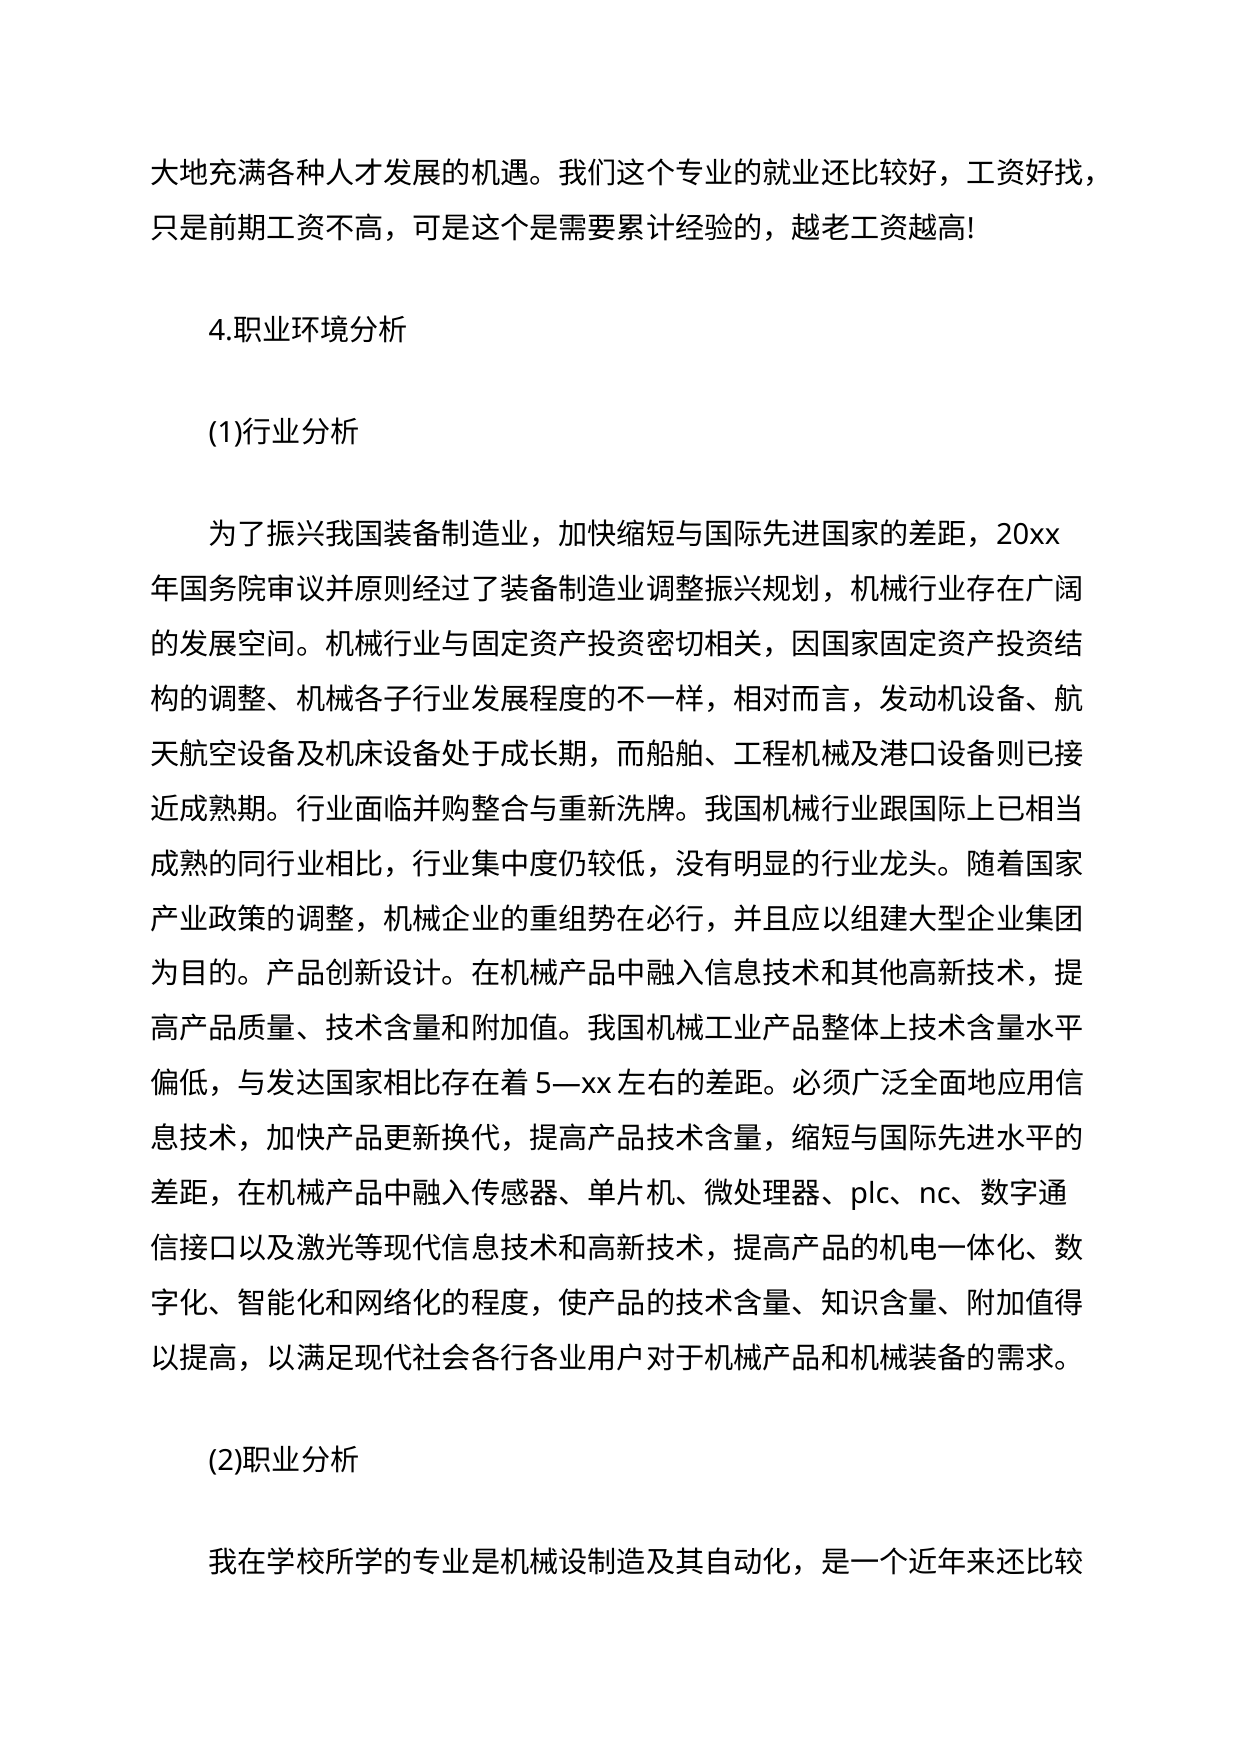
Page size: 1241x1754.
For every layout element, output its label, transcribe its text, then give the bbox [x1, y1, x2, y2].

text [150, 150, 1090, 247]
text 4.职业环境分析 [150, 307, 1090, 349]
text (2)职业分析 [150, 1436, 1090, 1479]
text 为了振兴我国装备制造业，加快缩短与国际先进国家的差距，20xx年国务院审议并原则经过了装备制造业调整振兴规划，机械行业存在广阔的发展空间。机械行业与固定资产投资密切相关，因国家固定资产投资结构的调整、机械各子行业发展程度的不一样，相对而言，发动机设备、航天航空设备及机床设备处于成长期，而船舶、工程机械及港口设备则已接近成熟期。行业面临并购整合与重新洗牌。我国机械行业跟国际上已相当成熟的同行业相比，行业集中度仍较低，没有明显的行业龙头。随着国家产业政策的调整，机械企业的重组势在必行，并且应以组建大型企业集团为目的。产品创新设计。在机械产品中融入信息技术和其他高新技术，提高产品质量、技术含量和附加值。我国机械工业产品整体上技术含量水平偏低，与发达国家相比存在着5—xx左右的差距。必须广泛全面地应用信息技术，加快产品更新换代，提高产品技术含量，缩短与国际先进水平的差距，在机械产品中融入传感器、单片机、微处理器、plc、nc、数字通信接口以及激光等现代信息技术和高新技术，提高产品的机电一体化、数字化、智能化和网络化的程度，使产品的技术含量、知识含量、附加值得以提高，以满足现代社会各行各业用户对于机械产品和机械装备的需求。 [150, 511, 1090, 1377]
text (1)行业分析 [150, 409, 1090, 451]
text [150, 1538, 1090, 1581]
